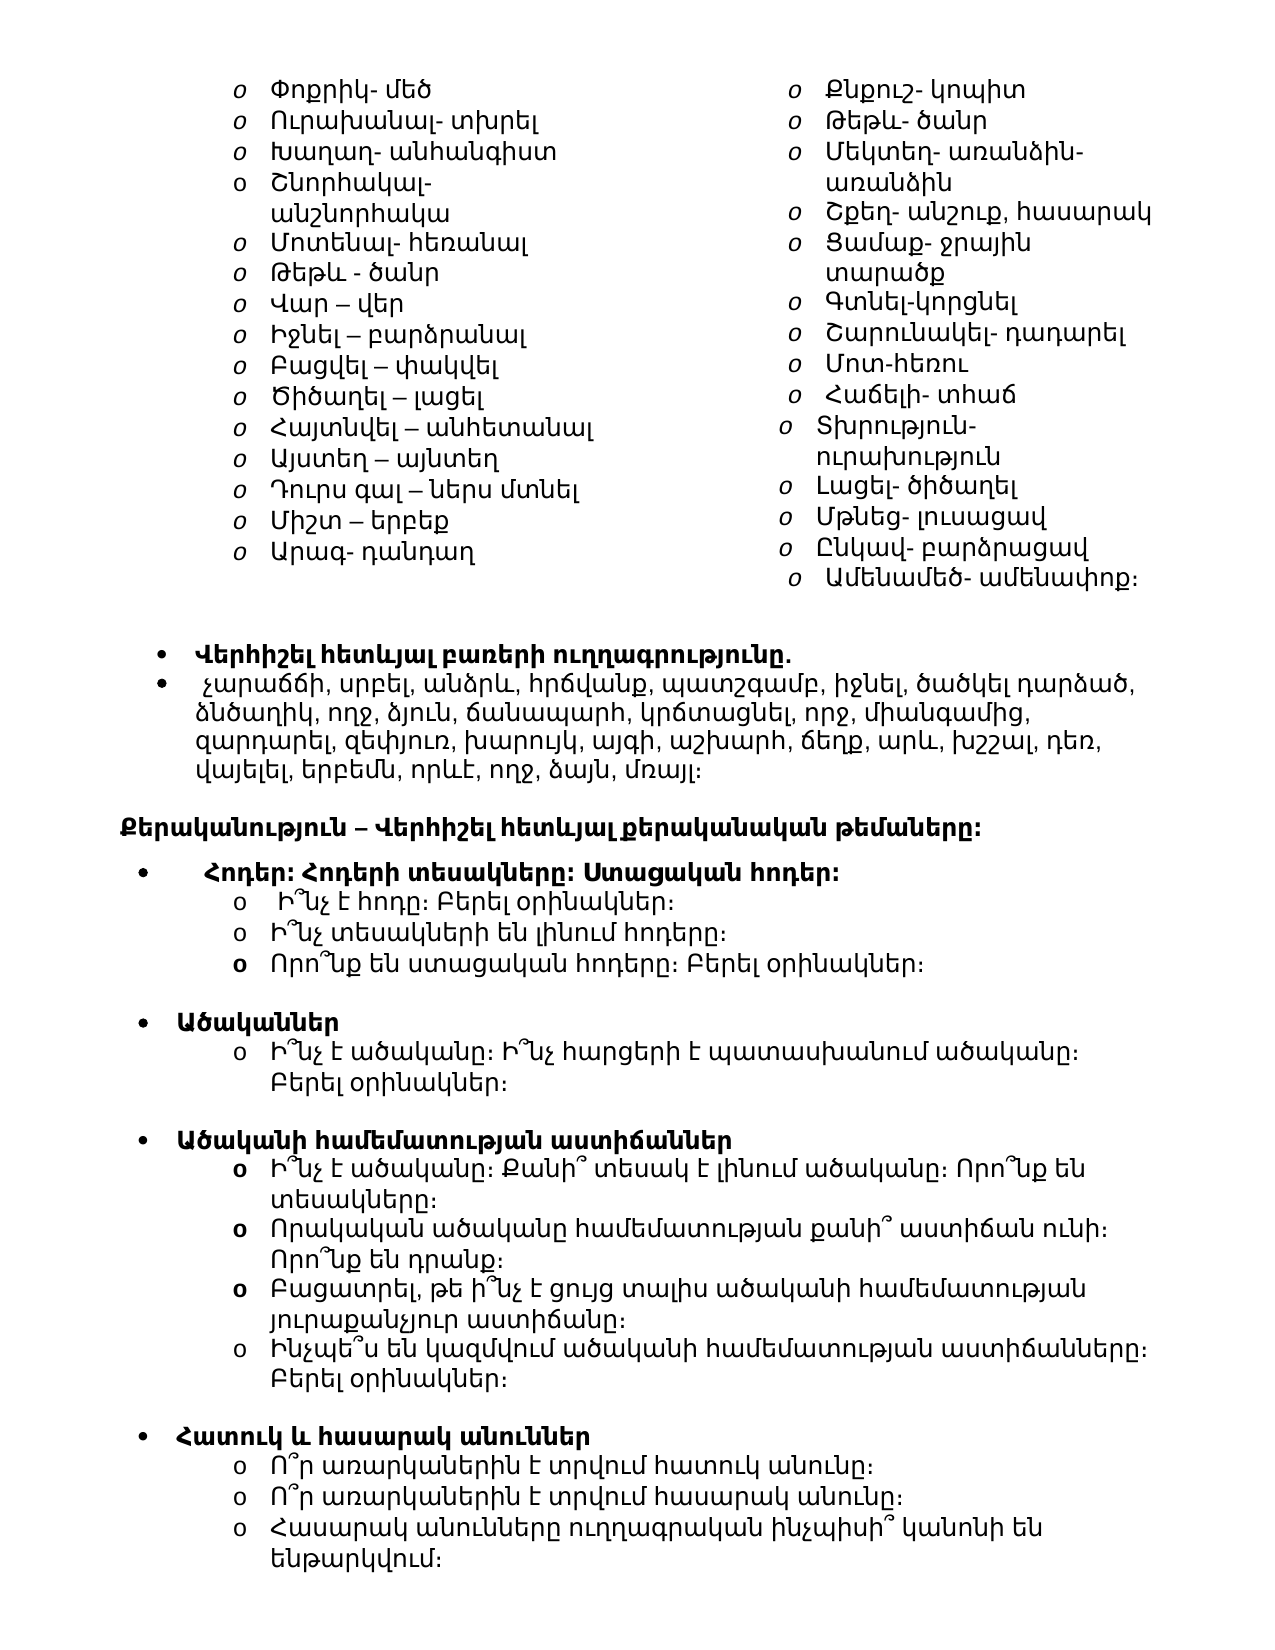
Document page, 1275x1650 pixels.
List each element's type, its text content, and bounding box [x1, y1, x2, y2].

list չարաճճի, սրբել, անձրև, հրճվանք, պատշգամբ, իջնել, ծածկել դարձած, ձնծաղիկ, ողջ, ձյուն, ճանապարհ, կրճտացնել, որջ, միանգամից, զարդարել, զեփյուռ, խարույկ, այգի, աշխարհ, ճեղք, արև, խշշալ, դեռ, վայելել, երբեմն, որևէ, ողջ, ձայն, մռայլ։ [157, 669, 1155, 784]
list Թեթև- ծանր [787, 106, 1155, 137]
list Ի՞նչ է ածականը։ Քանի՞ տեսակ է լինում ածականը։ Որո՞նք են տեսակները։ [232, 1154, 1155, 1214]
list Ամենամեծ- ամենափոք։ [787, 563, 1155, 594]
list Խաղաղ- անհանգիստ [232, 137, 600, 168]
list Ածականի համեմատության աստիճաններ [139, 1126, 1155, 1154]
list Արագ- դանդաղ [232, 537, 600, 568]
list Ուրախանալ- տխրել [232, 106, 600, 137]
list Ծիծաղել – լացել [232, 382, 600, 413]
list Մոտ-հեռու [787, 349, 1155, 380]
list Հոդեր։ Հոդերի տեսակները։ Ստացական հոդեր։ [139, 858, 1155, 887]
list Հատուկ և հասարակ անուններ [139, 1422, 1155, 1451]
list Ի՞նչ է ածականը։ Ի՞նչ հարցերի է պատասխանում ածականը։ Բերել օրինակներ։ [232, 1037, 1155, 1097]
list Միշտ – երբեք [232, 506, 600, 537]
list Մոտենալ- հեռանալ [232, 227, 600, 258]
list Վար – վեր [232, 289, 600, 320]
list Գտնել-կորցնել [787, 287, 1155, 318]
list Տխրություն- ուրախություն [778, 411, 1155, 471]
list Ի՞նչ տեսակների են լինում հոդերը։ [232, 918, 1155, 949]
list Իջնել – բարձրանալ [232, 320, 600, 351]
list Ո՞ր առարկաներին է տրվում հասարակ անունը։ [232, 1482, 1155, 1513]
list Շքեղ- անշուք, հասարակ [787, 197, 1155, 227]
list Ո՞ր առարկաներին է տրվում հատուկ անունը։ [232, 1451, 1155, 1482]
list Փոքրիկ- մեծ [232, 75, 600, 106]
list Ածականներ [139, 1008, 1155, 1037]
list Որակական ածականը համեմատության քանի՞ աստիճան ունի։ Որո՞նք են դրանք։ [232, 1214, 1155, 1274]
list Այստեղ – այնտեղ [232, 444, 600, 475]
list Մթնեց- լուսացավ [778, 502, 1155, 532]
list Հայտնվել – անհետանալ [232, 413, 600, 444]
list Քնքուշ- կոպիտ [787, 75, 1155, 106]
list Որո՞նք են ստացական հոդերը։ Բերել օրինակներ։ [232, 949, 1155, 979]
list Հասարակ անունները ուղղագրական ինչպիսի՞ կանոնի են ենթարկվում։ [232, 1513, 1155, 1572]
list Բացվել – փակվել [232, 351, 600, 382]
list Թեթև - ծանր [232, 258, 600, 289]
list Ցամաք- ջրային տարածք [787, 227, 1155, 287]
list Մեկտեղ- առանձին-առանձին [787, 137, 1155, 197]
list Վերհիշել հետևյալ բառերի ուղղագրությունը. [157, 640, 1155, 669]
list Ի՞նչ է հոդը։ Բերել օրինակներ։ [232, 887, 1155, 918]
list Բացատրել, թե ի՞նչ է ցույց տալիս ածականի համեմատության յուրաքանչյուր աստիճանը։ [232, 1274, 1155, 1333]
list Հաճելի- տհաճ [787, 380, 1155, 411]
list Դուրս գալ – ներս մտնել [232, 475, 600, 506]
list Շարունակել- դադարել [787, 318, 1155, 349]
list Ընկավ- բարձրացավ [778, 532, 1155, 563]
list Ինչպե՞ս են կազմվում ածականի համեմատության աստիճանները։ Բերել օրինակներ։ [232, 1333, 1155, 1393]
list Լացել- ծիծաղել [778, 471, 1155, 502]
list Շնորհակալ- անշնորհակա [232, 168, 600, 227]
text Քերականություն – Վերհիշել հետևյալ քերականական թեմաները։ [120, 812, 1155, 841]
